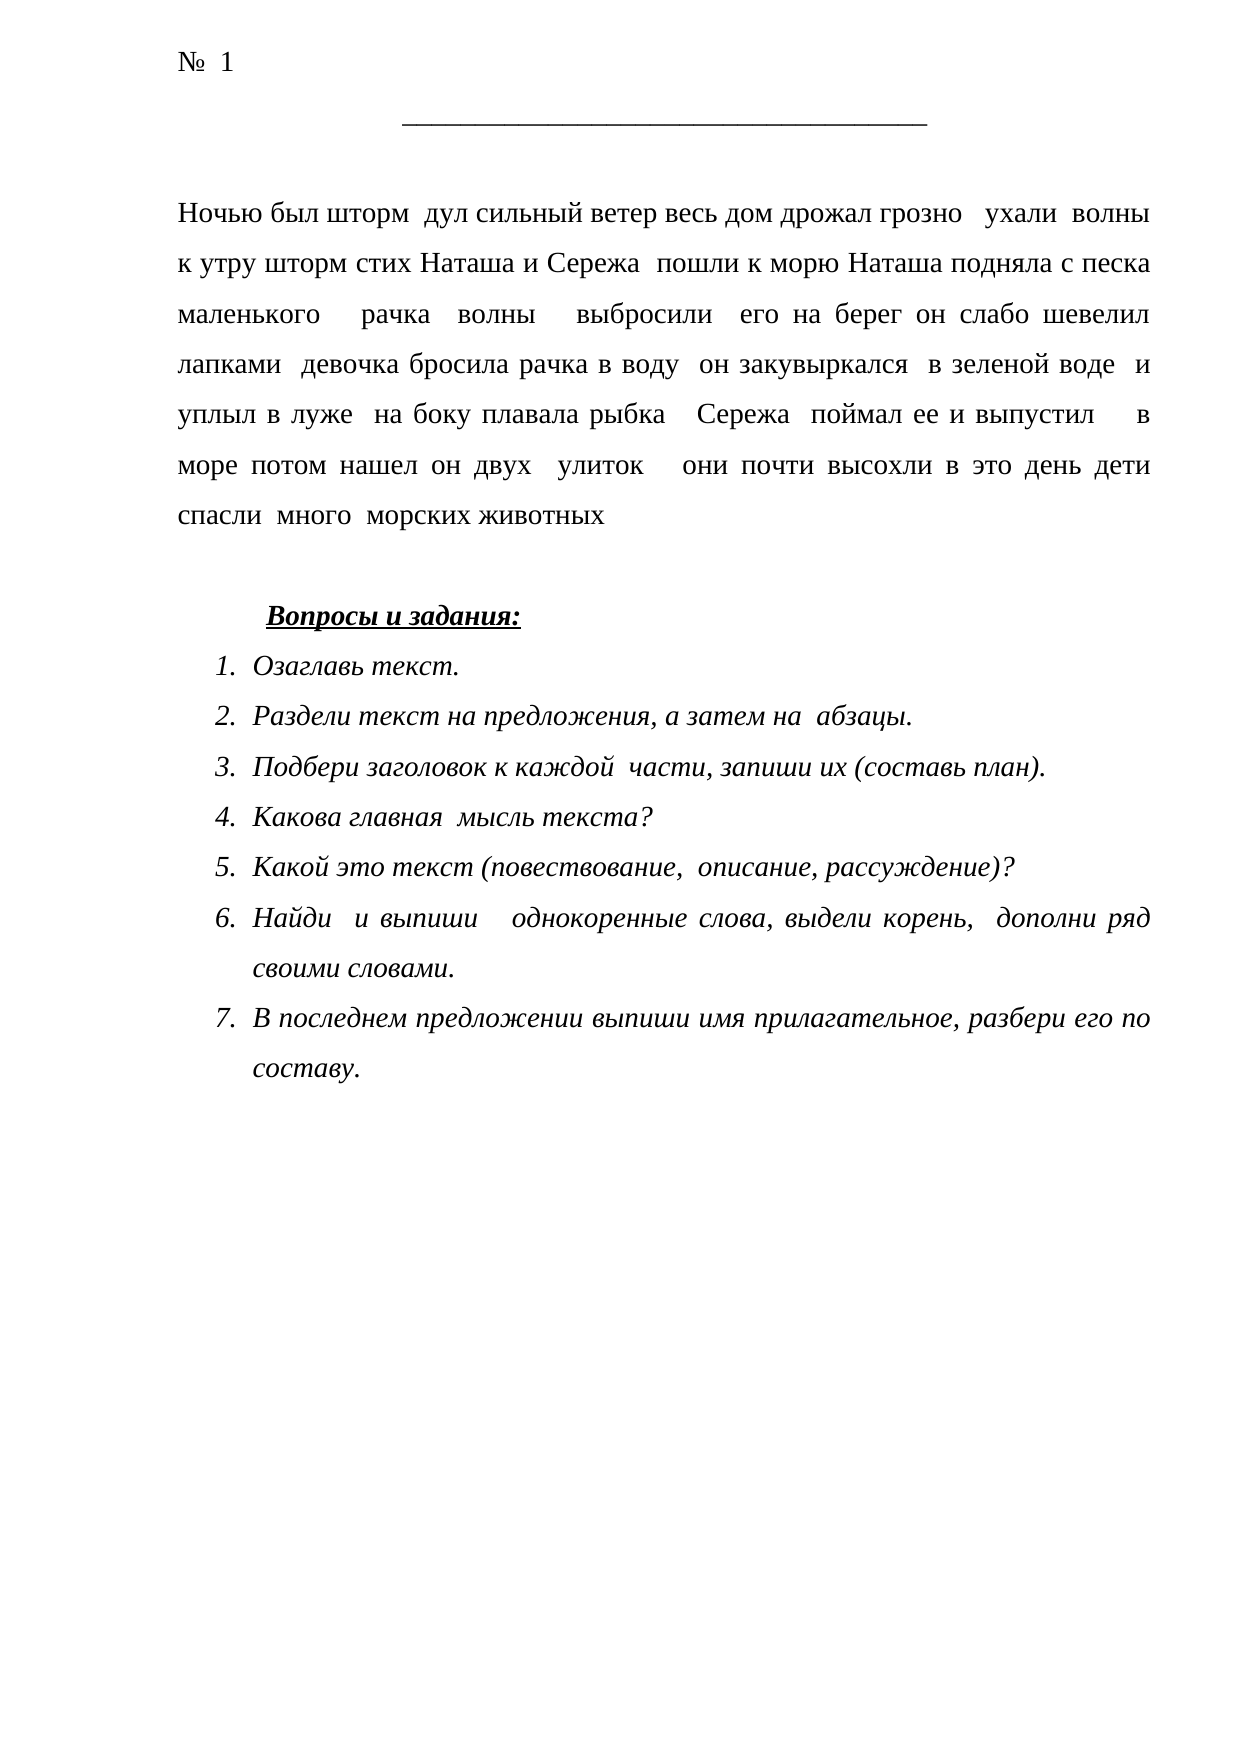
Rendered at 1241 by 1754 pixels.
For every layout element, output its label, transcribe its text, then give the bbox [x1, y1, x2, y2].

text Вопросы и задания: [177, 598, 1152, 631]
list Найди и выпиши однокоренные слова, выдели корень, дополни ряд своими словами. [215, 900, 1152, 983]
list Раздели текст на предложения, а затем на абзацы. [215, 698, 1152, 732]
text ____________________________________ [177, 95, 1152, 128]
list В последнем предложении выпиши имя прилагательное, разбери его по составу. [215, 1000, 1152, 1084]
list Какова главная мысль текста? [215, 799, 1152, 833]
text Ночью был шторм дул сильный ветер весь дом дрожал грозно ухали волны к утру шторм стих Наташа и Сережа пошли к морю Наташа подняла с песка маленького рачка волны выбросили его на берег он слабо шевелил лапками девочка бросила рачка в воду он закувыркался в зеленой воде и уплыл в луже на боку плавала рыбка Сережа поймал ее и выпустил в море потом нашел он двух улиток они почти высохли в это день дети спасли много морских животных [177, 195, 1152, 531]
list Какой это текст (повествование, описание, рассуждение)? [215, 849, 1152, 883]
list Подбери заголовок к каждой части, запиши их (составь план). [215, 749, 1152, 782]
text № 1 [177, 44, 1152, 78]
list Озаглавь текст. [215, 648, 1152, 682]
